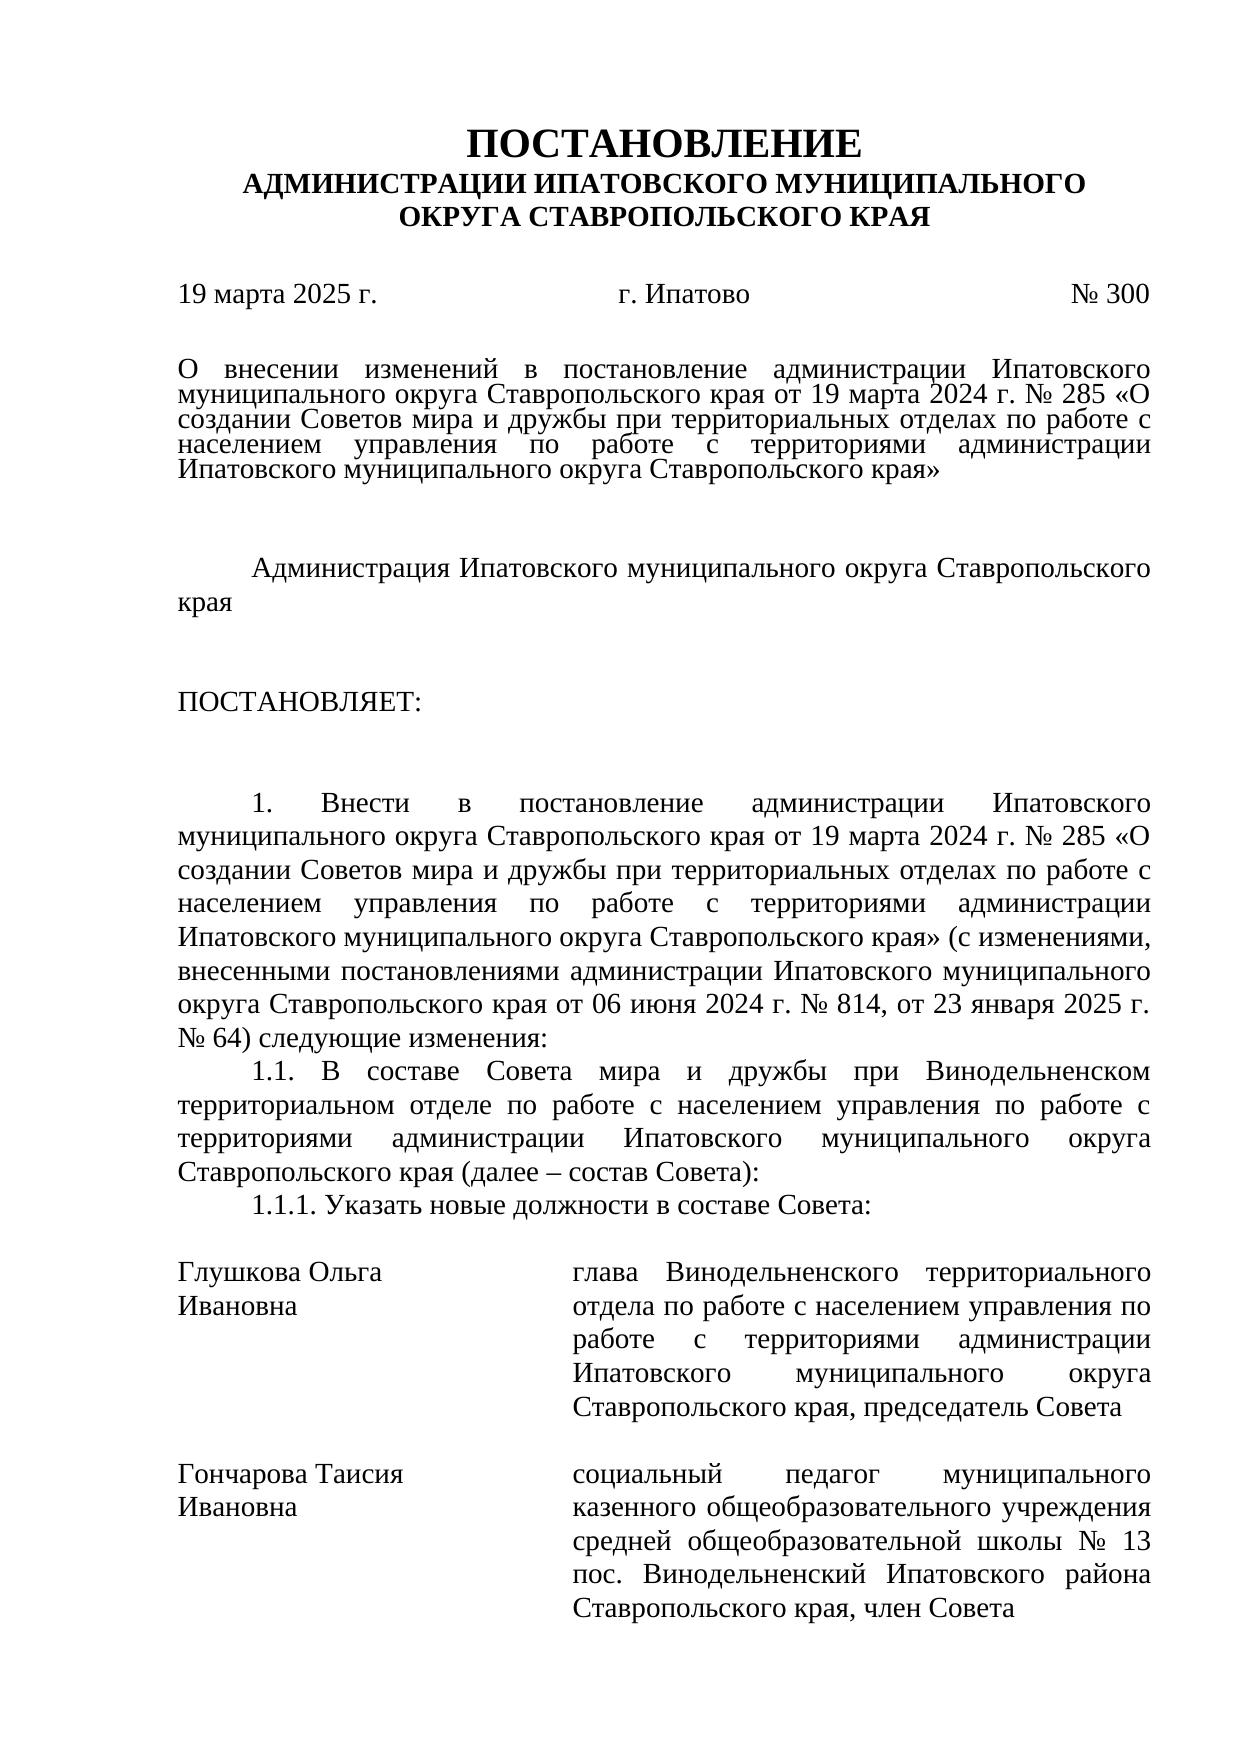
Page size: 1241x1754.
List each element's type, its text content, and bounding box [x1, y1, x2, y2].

table_header Глушкова Ольга Ивановна [166, 1255, 561, 1456]
text ПОСТАНОВЛЯЕТ: [177, 684, 1152, 718]
text О внесении изменений в постановление администрации Ипатовского муниципального округа Ставропольского края от 19 марта 2024 г. № 285 «О создании Советов мира и дружбы при территориальных отделах по работе с населением управления по работе с территориями администрации Ипатовского муниципального округа Ставропольского края» [177, 358, 1152, 483]
text 1. Внести в постановление администрации Ипатовского муниципального округа Ставропольского края от 19 марта 2024 г. № 285 «О создании Советов мира и дружбы при территориальных отделах по работе с населением управления по работе с территориями администрации Ипатовского муниципального округа Ставропольского края» (с изменениями, внесенными постановлениями администрации Ипатовского муниципального округа Ставропольского края от 06 июня 2024 г. № 814, от 23 января 2025 г. № 64) следующие изменения: [177, 785, 1152, 1053]
text ПОСТАНОВЛЕНИЕ [177, 118, 1152, 166]
text 19 марта 2025 г. г. Ипатово № 300 [177, 283, 1152, 308]
text Администрация Ипатовского муниципального округа Ставропольского края [177, 550, 1152, 617]
table_header глава Винодельненского территориального отдела по работе с населением управления по работе с территориями администрации Ипатовского муниципального округа Ставропольского края, председатель Совета [561, 1255, 1163, 1456]
text ОКРУГА СТАВРОПОЛЬСКОГО КРАЯ [177, 199, 1152, 233]
text 1.1. В составе Совета мира и дружбы при Винодельненском территориальном отделе по работе с населением управления по работе с территориями администрации Ипатовского муниципального округа Ставропольского края (далее – состав Совета): [177, 1053, 1152, 1187]
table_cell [166, 1456, 561, 1623]
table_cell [561, 1456, 1163, 1623]
text АДМИНИСТРАЦИИ ИПАТОВСКОГО МУНИЦИПАЛЬНОГО [177, 166, 1152, 199]
text 1.1.1. Указать новые должности в составе Совета: [177, 1187, 1152, 1221]
